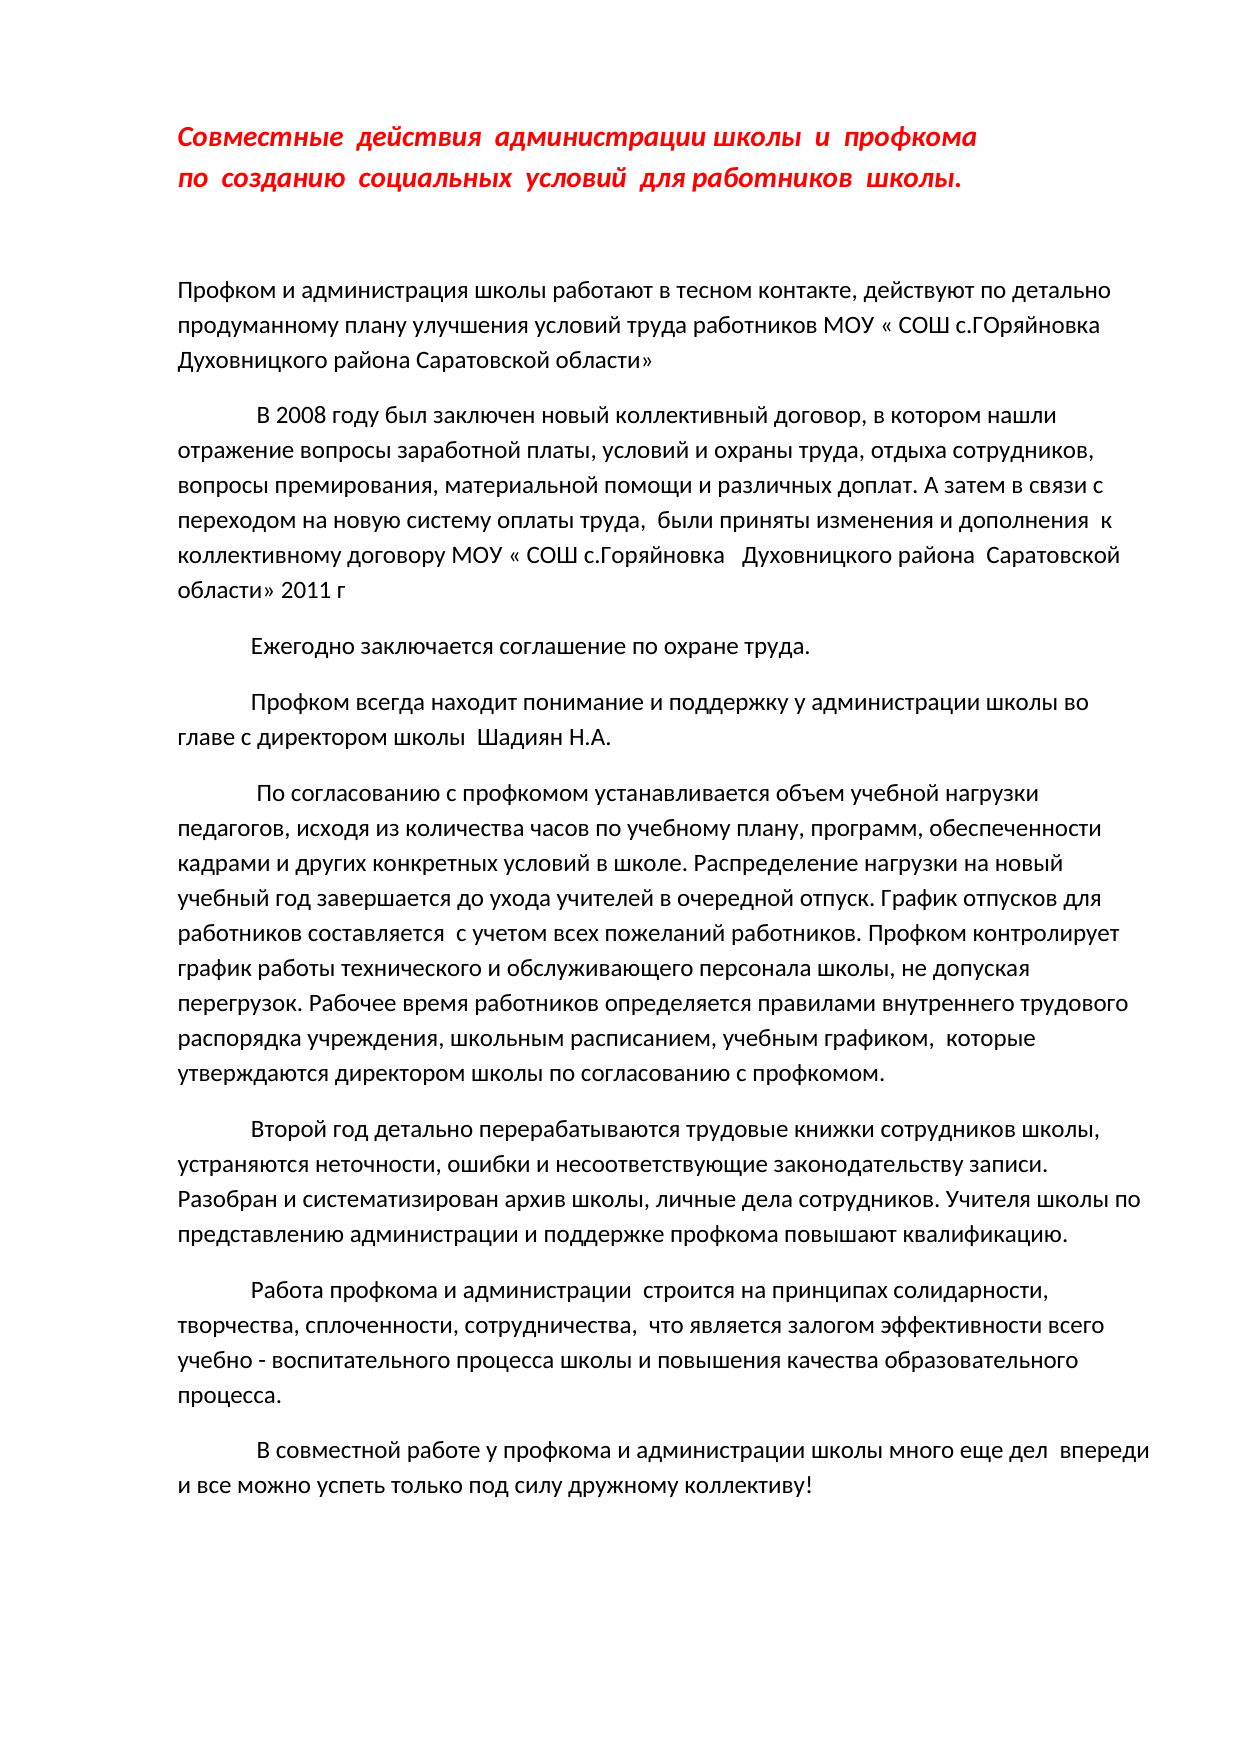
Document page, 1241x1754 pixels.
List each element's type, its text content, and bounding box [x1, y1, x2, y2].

text Совместные действия администрации школы и профкома по созданию социальных условий для работников школы. [177, 118, 1152, 195]
text По согласованию с профкомом устанавливается объем учебной нагрузки педагогов, исходя из количества часов по учебному плану, программ, обеспеченности кадрами и других конкретных условий в школе. Распределение нагрузки на новый учебный год завершается до ухода учителей в очередной отпуск. График отпусков для работников составляется с учетом всех пожеланий работников. Профком контролирует график работы технического и обслуживающего персонала школы, не допуская перегрузок. Рабочее время работников определяется правилами внутреннего трудового распорядка учреждения, школьным расписанием, учебным графиком, которые утверждаются директором школы по согласованию с профкомом. [177, 777, 1152, 1088]
text Второй год детально перерабатываются трудовые книжки сотрудников школы, устраняются неточности, ошибки и несоответствующие законодательству записи. Разобран и систематизирован архив школы, личные дела сотрудников. Учителя школы по представлению администрации и поддержке профкома повышают квалификацию. [177, 1113, 1152, 1248]
text Работа профкома и администрации строится на принципах солидарности, творчества, сплоченности, сотрудничества, что является залогом эффективности всего учебно - воспитательного процесса школы и повышения качества образовательного процесса. [177, 1274, 1152, 1409]
text В совместной работе у профкома и администрации школы много еще дел впереди и все можно успеть только под силу дружному коллективу! [177, 1435, 1152, 1500]
text Профком и администрация школы работают в тесном контакте, действуют по детально продуманному плану улучшения условий труда работников МОУ « СОШ с.ГОряйновка Духовницкого района Саратовской области» [177, 274, 1152, 374]
text Профком всегда находит понимание и поддержку у администрации школы во главе с директором школы Шадиян Н.А. [177, 686, 1152, 752]
text В 2008 году был заключен новый коллективный договор, в котором нашли отражение вопросы заработной платы, условий и охраны труда, отдыха сотрудников, вопросы премирования, материальной помощи и различных доплат. А затем в связи с переходом на новую систему оплаты труда, были приняты изменения и дополнения к коллективному договору МОУ « СОШ с.Горяйновка Духовницкого района Саратовской области» 2011 г [177, 400, 1152, 605]
text Ежегодно заключается соглашение по охране труда. [177, 631, 1152, 661]
